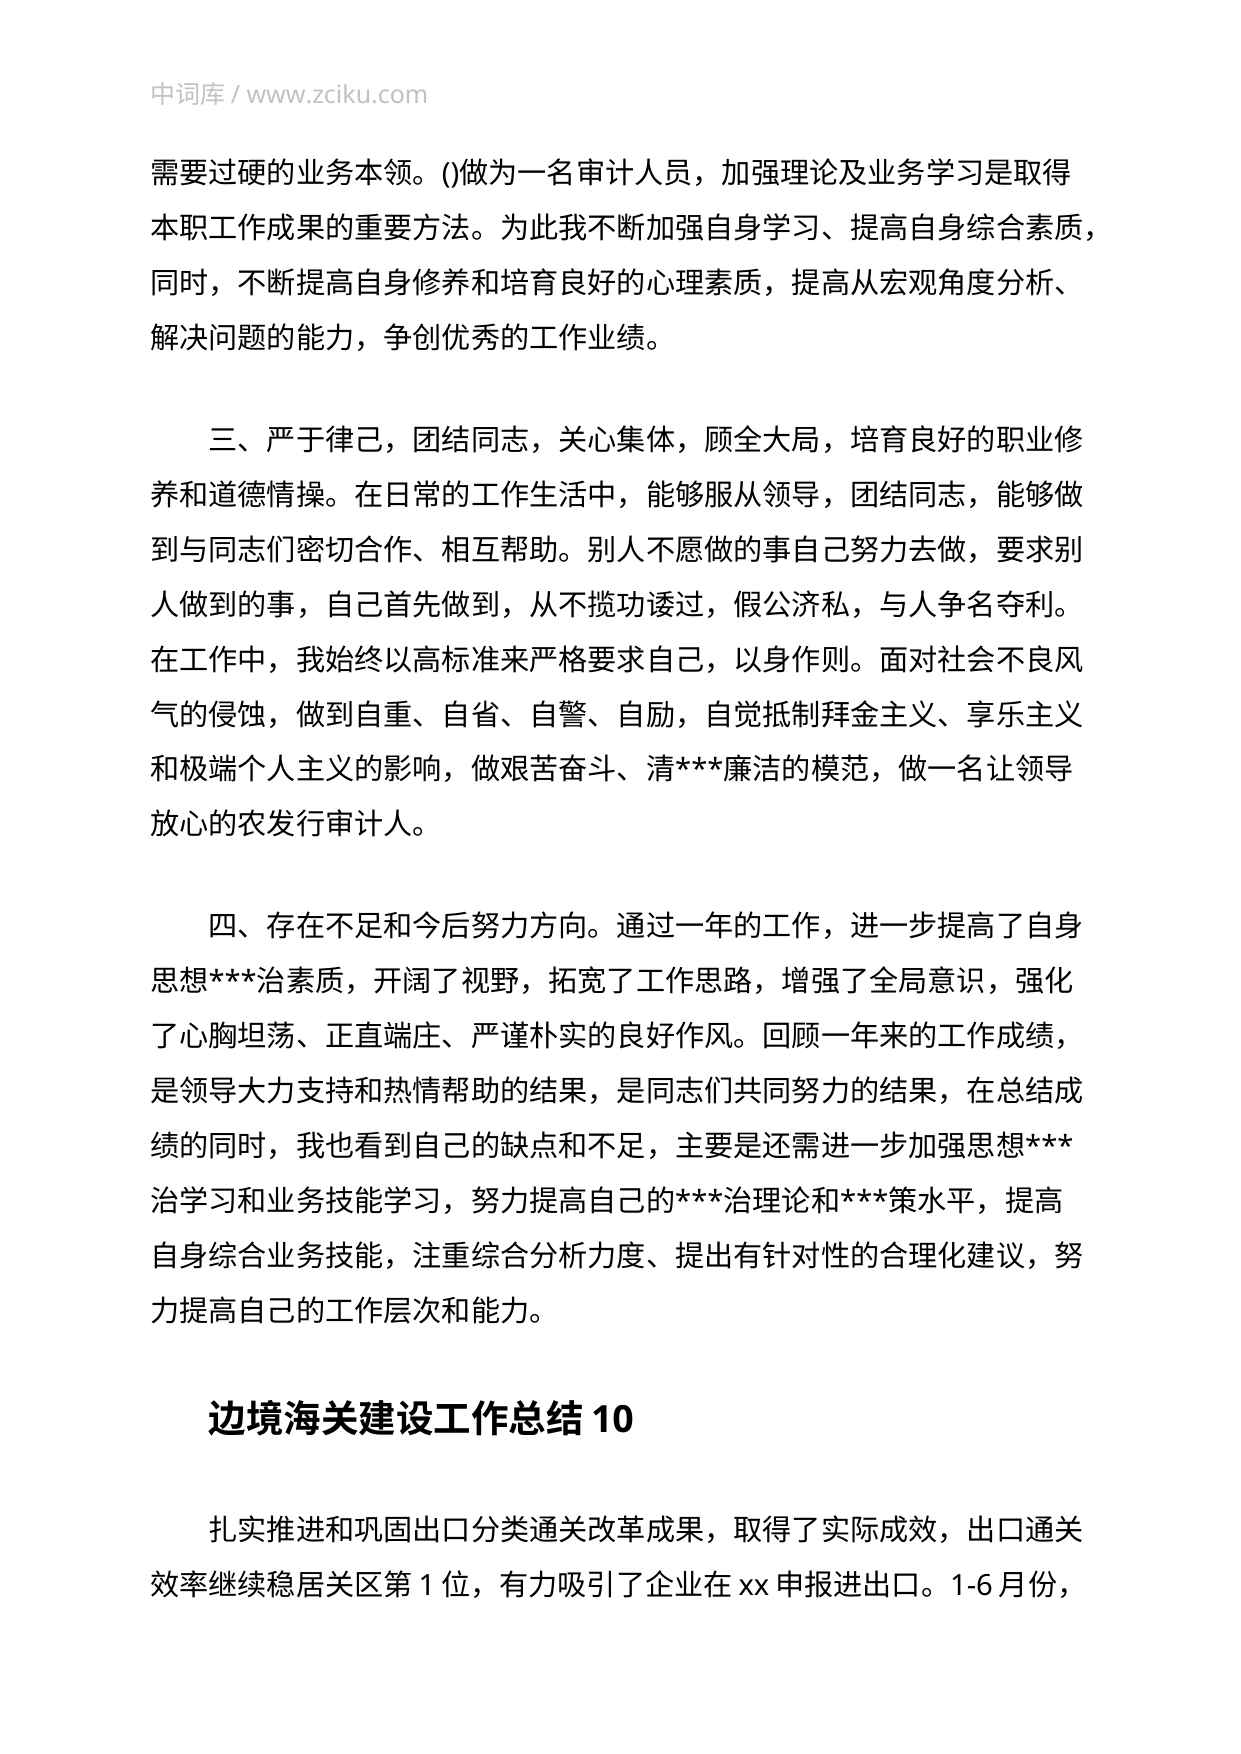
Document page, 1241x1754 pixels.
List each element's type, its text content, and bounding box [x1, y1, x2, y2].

text 边境海关建设工作总结10 [150, 1389, 1090, 1443]
text 三、严于律己，团结同志，关心集体，顾全大局，培育良好的职业修养和道德情操。在日常的工作生活中，能够服从领导，团结同志，能够做到与同志们密切合作、相互帮助。别人不愿做的事自己努力去做，要求别人做到的事，自己首先做到，从不揽功诿过，假公济私，与人争名夺利。在工作中，我始终以高标准来严格要求自己，以身作则。面对社会不良风气的侵蚀，做到自重、自省、自警、自励，自觉抵制拜金主义、享乐主义和极端个人主义的影响，做艰苦奋斗、清***廉洁的模范，做一名让领导放心的农发行审计人。 [150, 417, 1090, 843]
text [150, 150, 1090, 357]
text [150, 1507, 1090, 1604]
text 四、存在不足和今后努力方向。通过一年的工作，进一步提高了自身思想***治素质，开阔了视野，拓宽了工作思路，增强了全局意识，强化了心胸坦荡、正直端庄、严谨朴实的良好作风。回顾一年来的工作成绩，是领导大力支持和热情帮助的结果，是同志们共同努力的结果，在总结成绩的同时，我也看到自己的缺点和不足，主要是还需进一步加强思想***治学习和业务技能学习，努力提高自己的***治理论和***策水平，提高自身综合业务技能，注重综合分析力度、提出有针对性的合理化建议，努力提高自己的工作层次和能力。 [150, 903, 1090, 1329]
